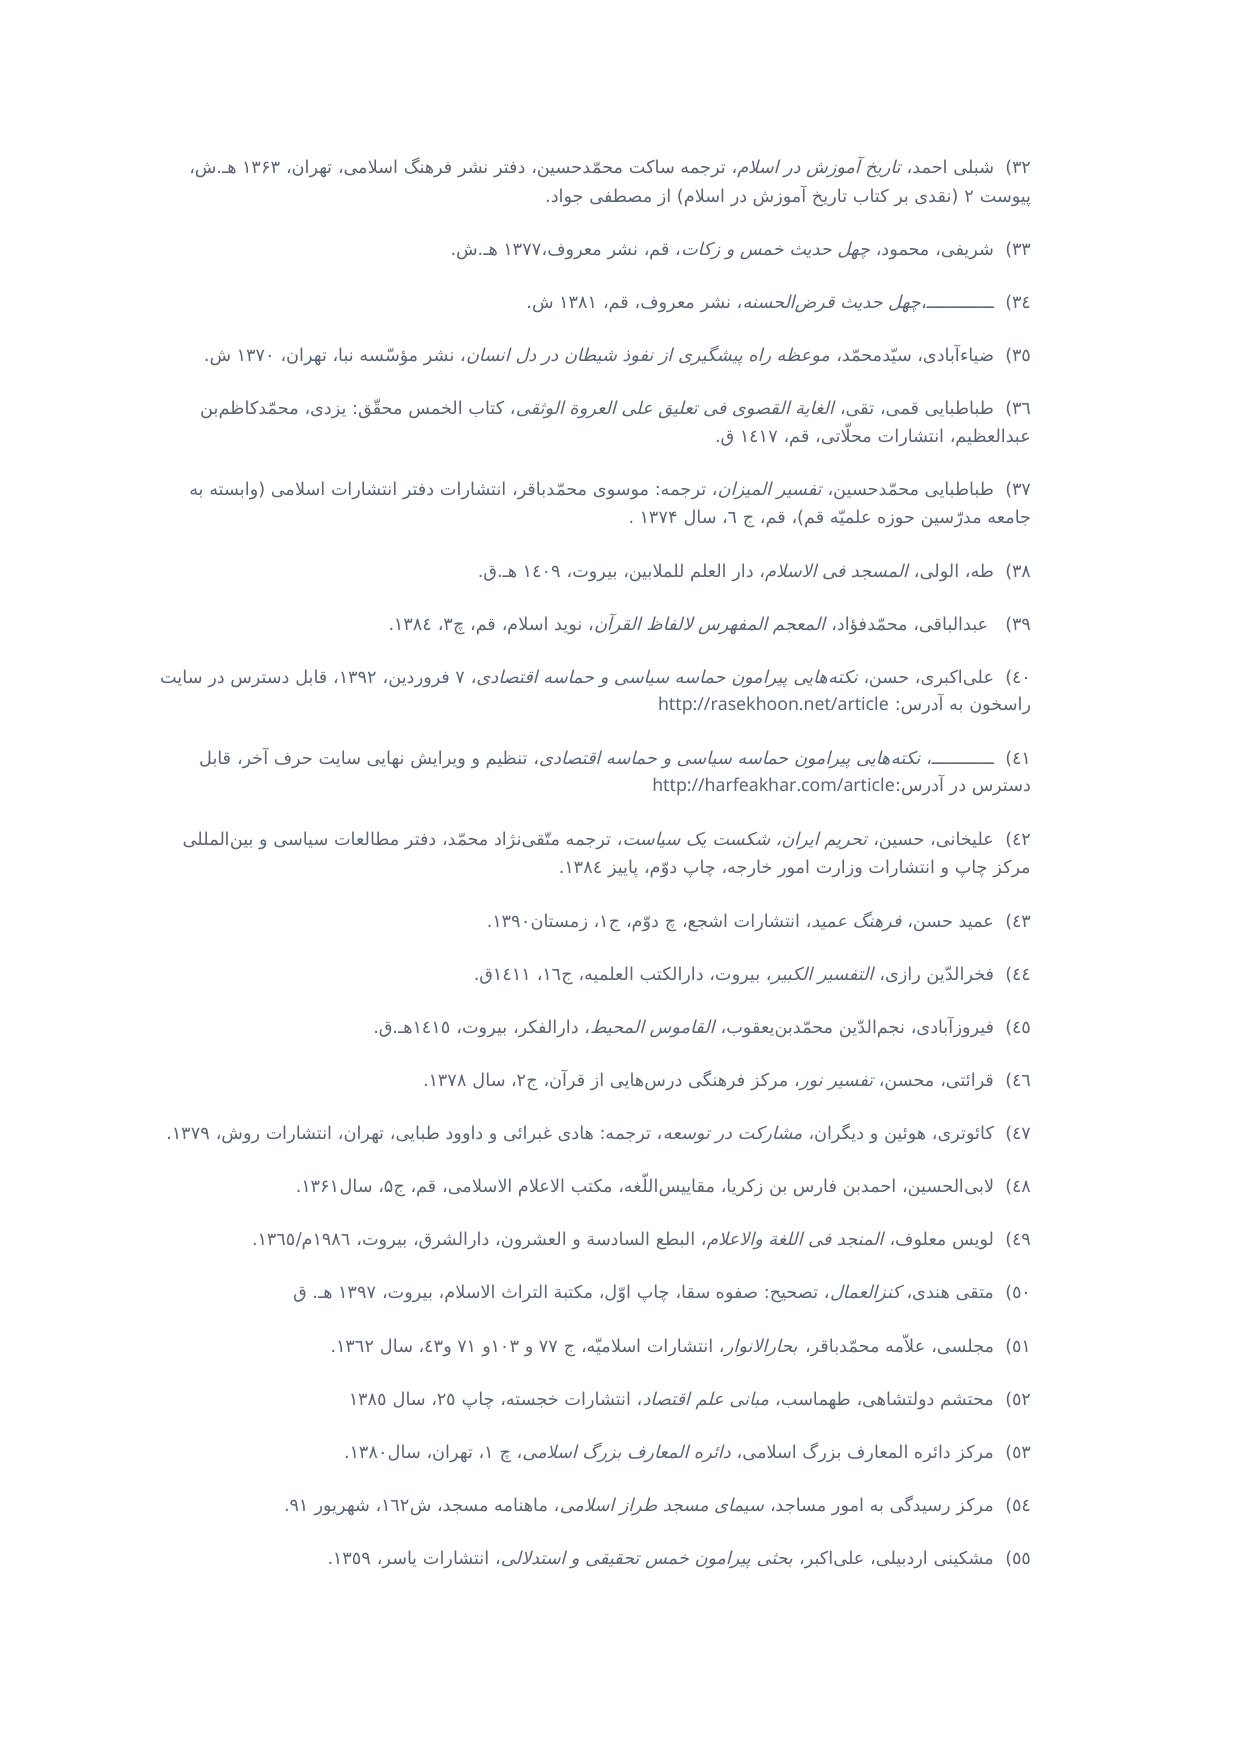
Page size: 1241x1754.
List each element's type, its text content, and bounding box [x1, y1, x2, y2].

text ٤٣) عمید حسن، فرهنگ عمید، انتشارات اشجع، چ دوّم، ج١، زمستان١٣٩٠. [150, 903, 1031, 931]
text ٥٠) متقی هندی، کنزالعمال، تصحیح: صفوه سقا، چاپ اوّل، مکتبة التراث الاسلام، بیروت، ١٣٩٧ هـ. ق [150, 1275, 1031, 1303]
text ٥١) مجلسی، علاّمه محمّدباقر، بحارالانوار، انتشارات اسلامیّه، ج ٧٧ و ١٠٣و ٧١ و٤٣، سال ١٣٦٢. [150, 1328, 1031, 1356]
text ٣٨) طه، الولی، المسجد فى الاسلام، دار العلم للملابین، بیروت، ١٤٠٩ هـ.ق. [150, 553, 1031, 581]
text ٣٩) عبدالباقی، محمّدفؤاد، المعجم المفهرس لالفاظ القرآن، نوید اسلام، قم، چ٣، ١٣٨٤. [150, 606, 1031, 634]
text ٣٥) ضیاء‌آبادی، سیّدمحمّد، موعظه راه پیشگیری از نفوذ شیطان در دل انسان، نشر مؤسّسه نبا، تهران، ١٣٧٠ ش. [150, 337, 1031, 366]
text ٤٤) فخرالدّین رازی، التفسیر الکبیر، بیروت، دارالکتب العلمیه، ج١٦، ١٤١١ق. [150, 956, 1031, 984]
text ٣٧) طباطبایی محمّدحسین، تفسیر المیزان، ترجمه: موسوی محمّدباقر، انتشارات دفتر انتشارات اسلامی (وابسته به جامعه مدرّسین حوزه علمیّه قم)، قم، ج ٦، سال ١٣٧۴ . [150, 472, 1031, 528]
text ٣٣) شریفی، محمود، چهل حدیث خمس و زکات، قم، نشر معروف،١٣٧٧ هـ.ش. [150, 231, 1031, 259]
text ٣٦) طباطبایی قمی، تقی، الغایة القصوی فی تعلیق علی العروة الوثقی، کتاب الخمس محقّق: یزدی، محمّدکاظم‌بن عبدالعظیم، انتشارات محلّاتی، قم، ١٤١٧ ق. [150, 391, 1031, 447]
text ٣٢) شبلی احمد، تاریخ آموزش در اسلام، ترجمه ساکت محمّدحسین، دفتر نشر فرهنگ اسلامی، تهران، ۱۳۶۳ هـ.ش، پیوست ۲ (نقدی بر کتاب تاریخ آموزش در اسلام) از مصطفی جواد. [150, 150, 1031, 206]
text ٤٠) علی‌اکبری، حسن، نکته‌هایی پیرامون حماسه سیاسی و حماسه اقتصادی، ٧ فروردین، ١٣٩٢، قابل دسترس در سایت راسخون به آدرس: http://rasekhoon.net/article [150, 659, 1031, 716]
text ٤٩) لویس معلوف، المنجد فی اللغة والاعلام، البطع السادسة و العشرون، دارالشرق، بیروت، ١٩٨٦م/١٣٦٥. [150, 1222, 1031, 1250]
text ٤٧) کائوتری، هوئین و دیگران، مشارکت در توسعه، ترجمه: هادی غبرائی و داوود طبایی، تهران، انتشارات روش، ١٣٧٩. [150, 1116, 1031, 1144]
text ٤٨) لابی‌الحسین، احمدبن فارس بن زکریا، مقاییس‌اللّغه، مکتب الاعلام الاسلامی، قم، ج۵، سال۱۳۶۱. [150, 1169, 1031, 1197]
text ٥٤) مرکز رسیدگی به امور مساجد، سیمای مسجد طراز اسلامی، ماهنامه مسجد، ش١٦٢، شهریور ٩١. [150, 1487, 1031, 1516]
text ٣٤) ـــــــــــــ،چهل حدیث قرض‌الحسنه، نشر معروف، قم، ١٣٨١ ش. [150, 284, 1031, 312]
text ٥٢) محتشم دولتشاهی، طهماسب، مبانی علم اقتصاد، انتشارات خجسته، چاپ ٢٥، سال ١٣٨٥ [150, 1381, 1031, 1409]
text ٤٦) قرائتی، محسن، تفسیر نور، مرکز فرهنگی درس‌هایی از قرآن، ج٢، سال ١٣٧٨. [150, 1062, 1031, 1091]
text ٥٣) مرکز دائره المعارف بزرگ اسلامی، دائره المعارف بزرگ اسلامی، چ ١، تهران، سال١٣٨٠. [150, 1434, 1031, 1462]
text ٤٥) فیروز‌آبادی، نجم‌الدّین محمّد‌بن‌یعقوب، القاموس المحیط، دارالفکر، بیروت، ١٤١٥هـ.ق. [150, 1009, 1031, 1037]
text ٤١) ــــــــــــ، نکته‌هایی پیرامون حماسه سیاسی و حماسه اقتصادی، تنظیم و ویرایش نهایی سایت حرف آخر، قابل دسترس در آدرس:http://harfeakhar.com/article [150, 741, 1031, 797]
text ٤٢) علیخانی، حسین، تحریم ایران، شکست یک سیاست، ترجمه متّقی‌نژاد محمّد، دفتر مطالعات سیاسی و بین‌المللی مرکز چاپ و انتشارات وزارت امور خارجه، چاپ دوّم، پاییز ١٣٨٤. [150, 822, 1031, 878]
text ٥٥) مشکینی اردبیلى، علی‌اکبر، بحثی پیرامون خمس تحقیقی و استدلالی، انتشارات یاسر، ١٣٥٩. [150, 1541, 1031, 1569]
